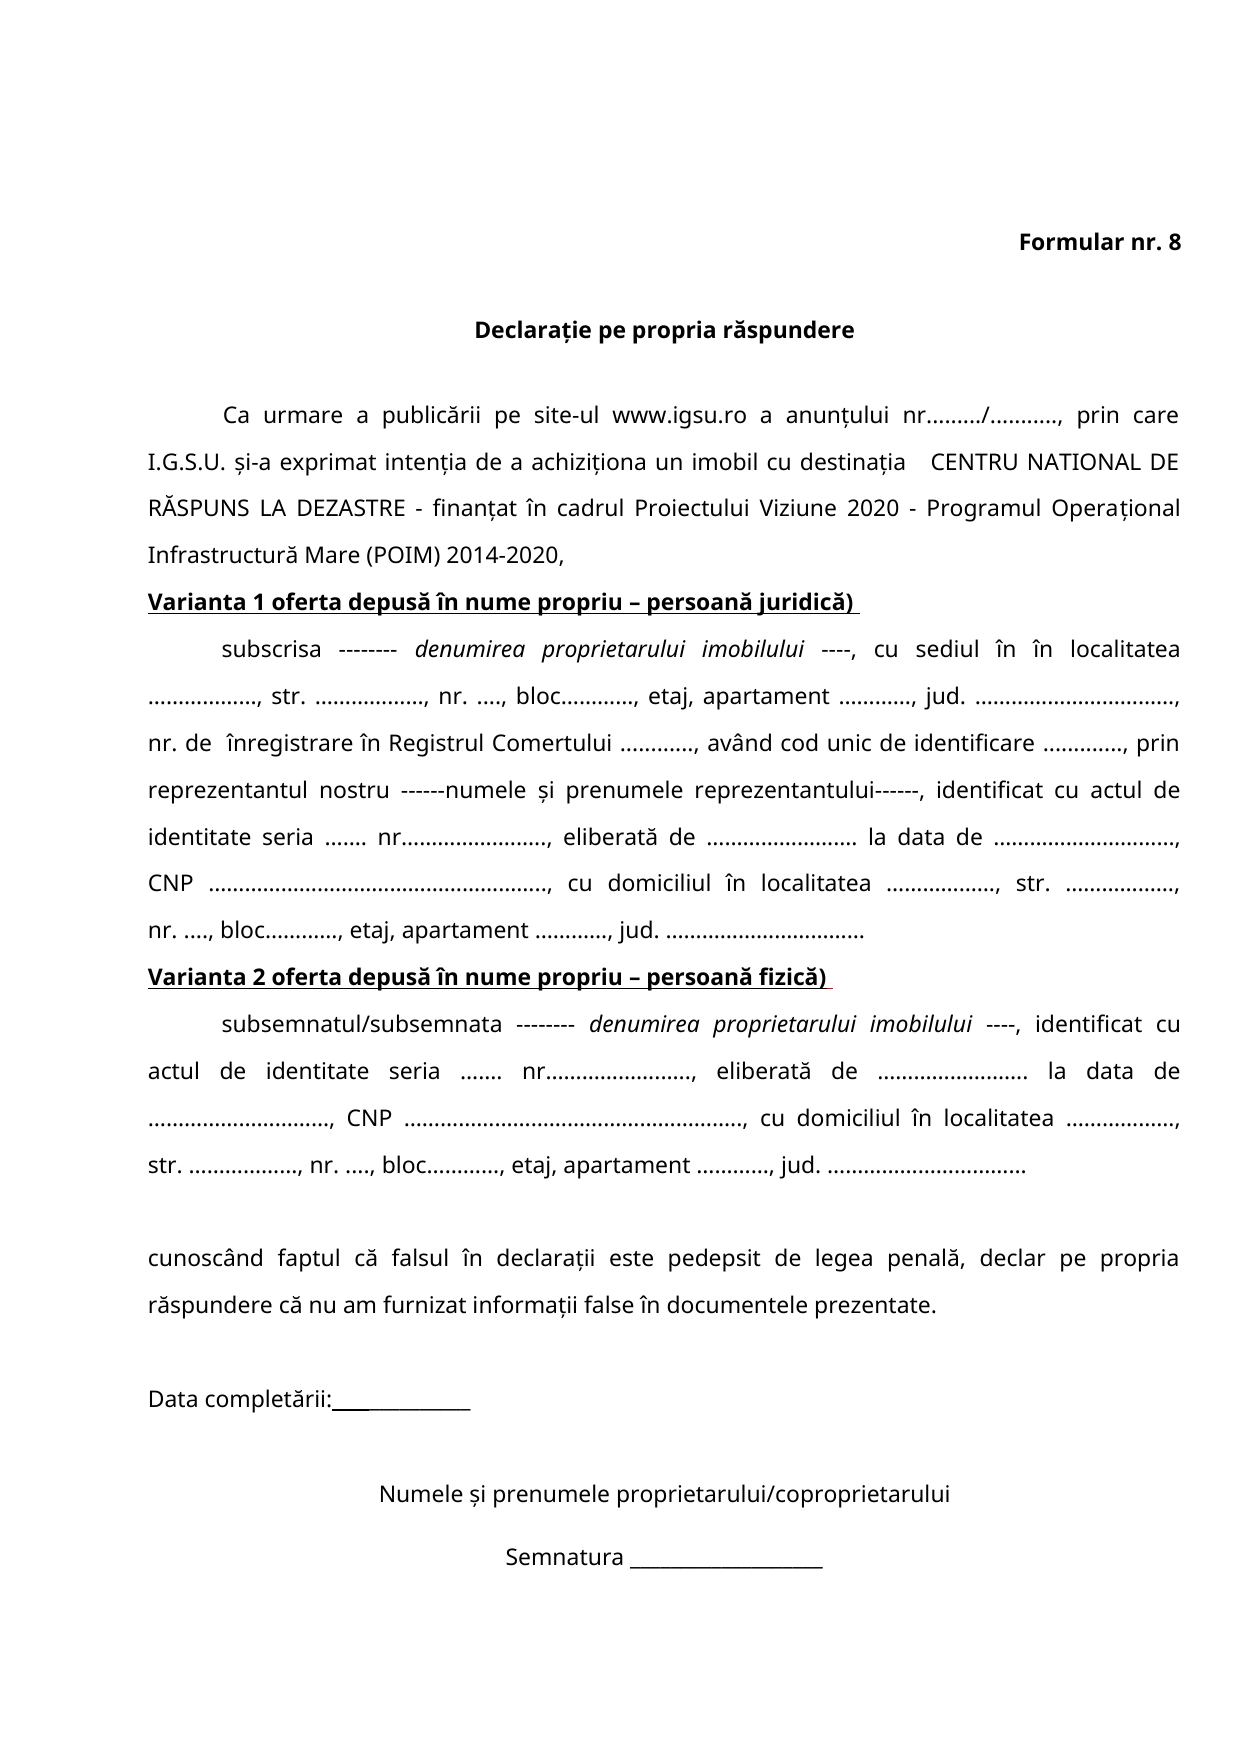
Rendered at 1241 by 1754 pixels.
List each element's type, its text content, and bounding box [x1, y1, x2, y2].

text Varianta 2 oferta depusă în nume propriu – persoană fizică) [148, 961, 1181, 992]
text Ca urmare a publicării pe site-ul www.igsu.ro a anunțului nr........./..........., prin care I.G.S.U. și-a exprimat intenția de a achiziționa un imobil cu destinația CENTRU NATIONAL DE RĂSPUNS LA DEZASTRE - finanțat în cadrul Proiectului Viziune 2020 - Programul Operaţional Infrastructură Mare (POIM) 2014-2020, [148, 398, 1181, 570]
text Data completării: __________ [148, 1383, 1181, 1414]
text subscrisa -------- denumirea proprietarului imobilului ----, cu sediul în în localitatea ………………, str. ………………, nr. ...., bloc…………, etaj, apartament …………, jud. ……………………………, nr. de înregistrare în Registrul Comertului ............, având cod unic de identificare ............., prin reprezentantul nostru ------numele și prenumele reprezentantului------, identificat cu actul de identitate seria ……. nr……………….….., eliberată de ……………………. la data de …………………………, CNP ……………………………………………….., cu domiciliul în localitatea ………………, str. ………………, nr. ...., bloc…………, etaj, apartament …………, jud. …………………………… [148, 633, 1181, 945]
text cunoscând faptul că falsul în declarații este pedepsit de legea penală, declar pe propria răspundere că nu am furnizat informații false în documentele prezentate. [148, 1242, 1181, 1320]
text Numele și prenumele proprietarului/coproprietarului [148, 1478, 1181, 1509]
text Declarație pe propria răspundere [148, 314, 1181, 346]
text subsemnatul/subsemnata -------- denumirea proprietarului imobilului ----, identificat cu actul de identitate seria ……. nr……………….….., eliberată de ……………………. la data de …………………………, CNP ……………………………………………….., cu domiciliul în localitatea ………………, str. ………………, nr. ...., bloc…………, etaj, apartament …………, jud. …………………………… [148, 1008, 1181, 1180]
subtitle Formular nr. 8 [148, 226, 1181, 257]
text Varianta 1 oferta depusă în nume propriu – persoană juridică) [148, 586, 1181, 617]
text Semnatura ___________________ [148, 1541, 1181, 1572]
